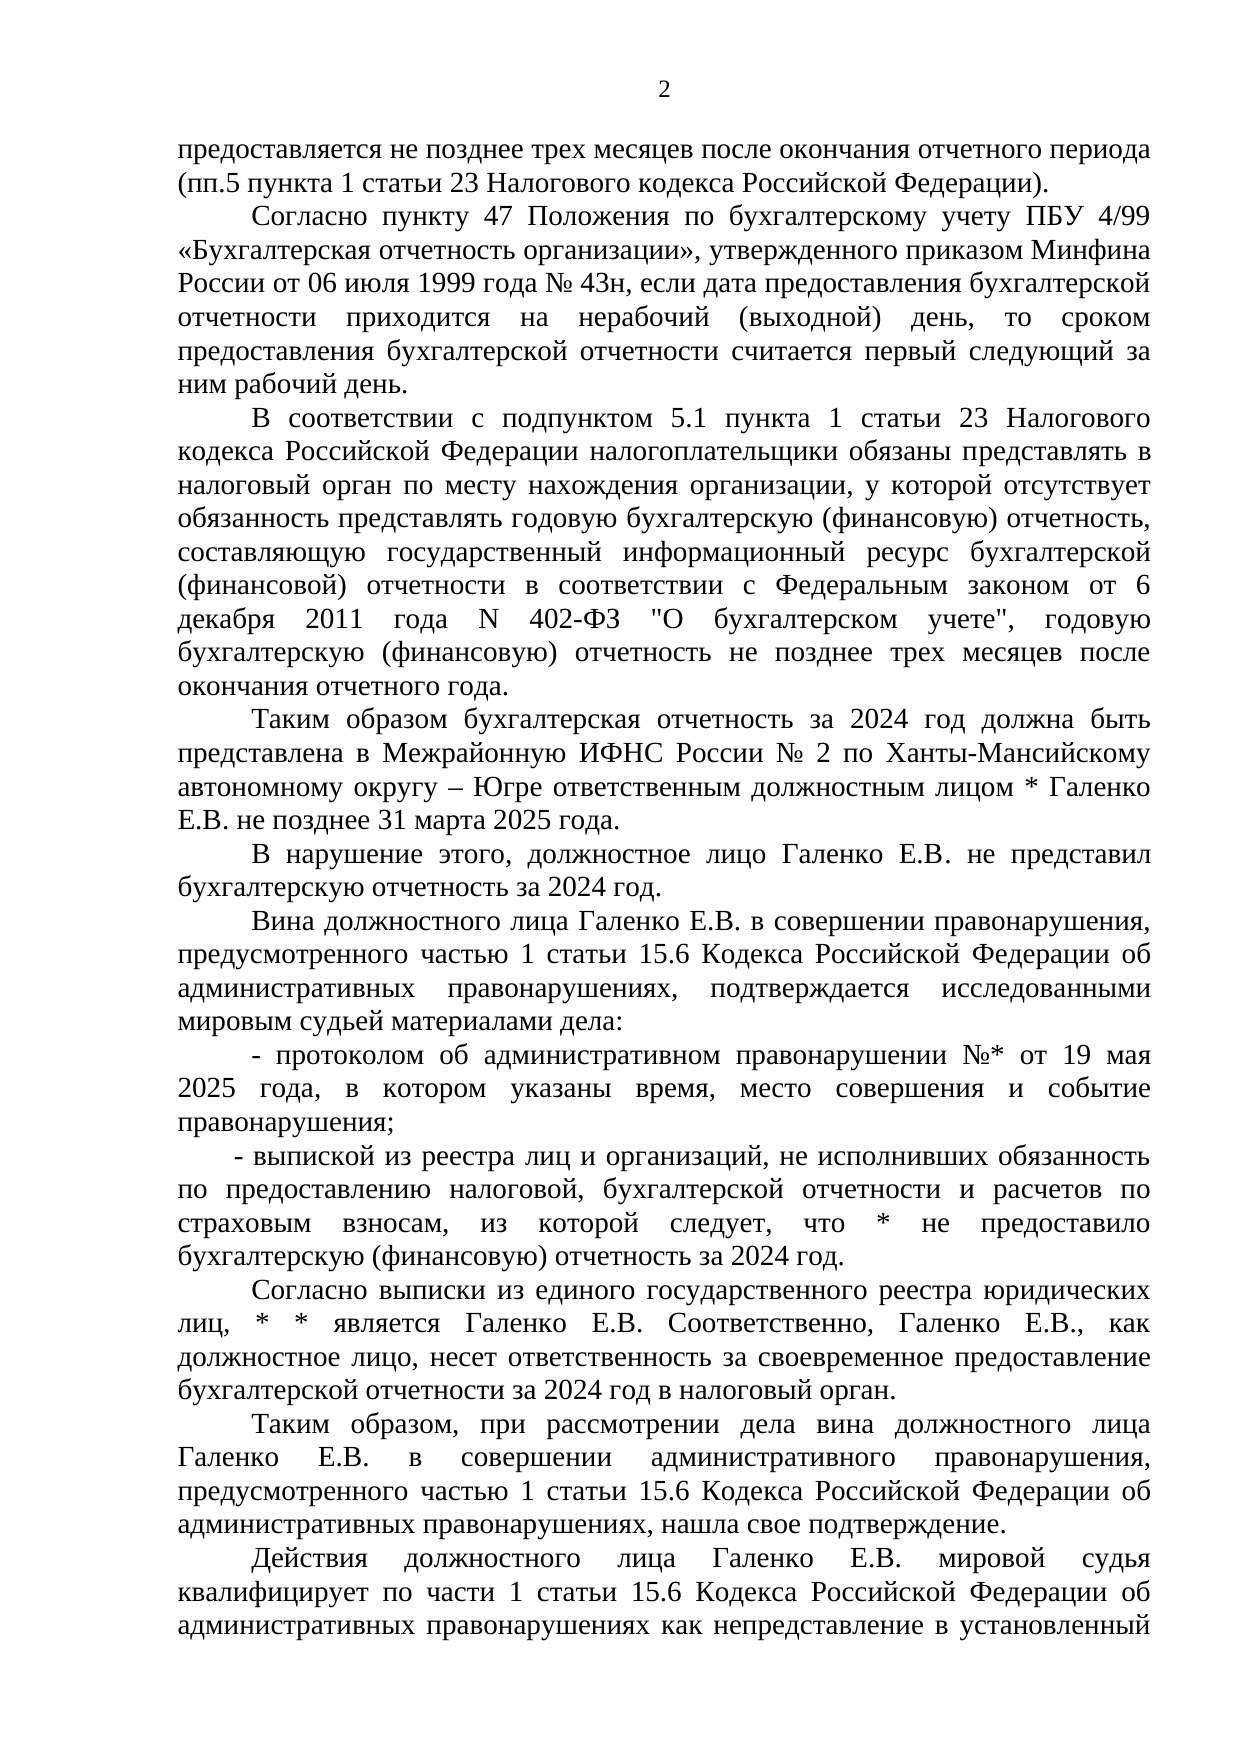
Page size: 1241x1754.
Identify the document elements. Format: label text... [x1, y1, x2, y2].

text В нарушение этого, должностное лицо Галенко Е.В. не представил бухгалтерскую отчетность за 2024 год. [177, 836, 1152, 903]
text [177, 1540, 1152, 1641]
text Таким образом бухгалтерская отчетность за 2024 год должна быть представлена в Межрайонную ИФНС России № 2 по Ханты-Мансийскому автономному округу – Югре ответственным должностным лицом * Галенко Е.В. не позднее 31 марта 2025 года. [177, 702, 1152, 836]
text - выпиской из реестра лиц и организаций, не исполнивших обязанность по предоставлению налоговой, бухгалтерской отчетности и расчетов по страховым взносам, из которой следует, что * не предоставило бухгалтерскую (финансовую) отчетность за 2024 год. [177, 1138, 1152, 1272]
text - протоколом об административном правонарушении №* от 19 мая 2025 года, в котором указаны время, место совершения и событие правонарушения; [177, 1037, 1152, 1138]
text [177, 131, 1152, 198]
text Согласно пункту 47 Положения по бухгалтерскому учету ПБУ 4/99 «Бухгалтерская отчетность организации», утвержденного приказом Минфина России от 06 июля 1999 года № 43н, если дата предоставления бухгалтерской отчетности приходится на нерабочий (выходной) день, то сроком предоставления бухгалтерской отчетности считается первый следующий за ним рабочий день. [177, 198, 1152, 400]
text В соответствии с подпунктом 5.1 пункта 1 статьи 23 Налогового кодекса Российской Федерации налогоплательщики обязаны представлять в налоговый орган по месту нахождения организации, у которой отсутствует обязанность представлять годовую бухгалтерскую (финансовую) отчетность, составляющую государственный информационный ресурс бухгалтерской (финансовой) отчетности в соответствии с Федеральным законом от 6 декабря 2011 года N 402-ФЗ "О бухгалтерском учете", годовую бухгалтерскую (финансовую) отчетность не позднее трех месяцев после окончания отчетного года. [177, 400, 1152, 702]
text Таким образом, при рассмотрении дела вина должностного лица Галенко Е.В. в совершении административного правонарушения, предусмотренного частью 1 статьи 15.6 Кодекса Российской Федерации об административных правонарушениях, нашла свое подтверждение. [177, 1406, 1152, 1540]
text Согласно выписки из единого государственного реестра юридических лиц, * * является Галенко Е.В. Соответственно, Галенко Е.В., как должностное лицо, несет ответственность за своевременное предоставление бухгалтерской отчетности за 2024 год в налоговый орган. [177, 1272, 1152, 1406]
text Вина должностного лица Галенко Е.В. в совершении правонарушения, предусмотренного частью 1 статьи 15.6 Кодекса Российской Федерации об административных правонарушениях, подтверждается исследованными мировым судьей материалами дела: [177, 903, 1152, 1037]
